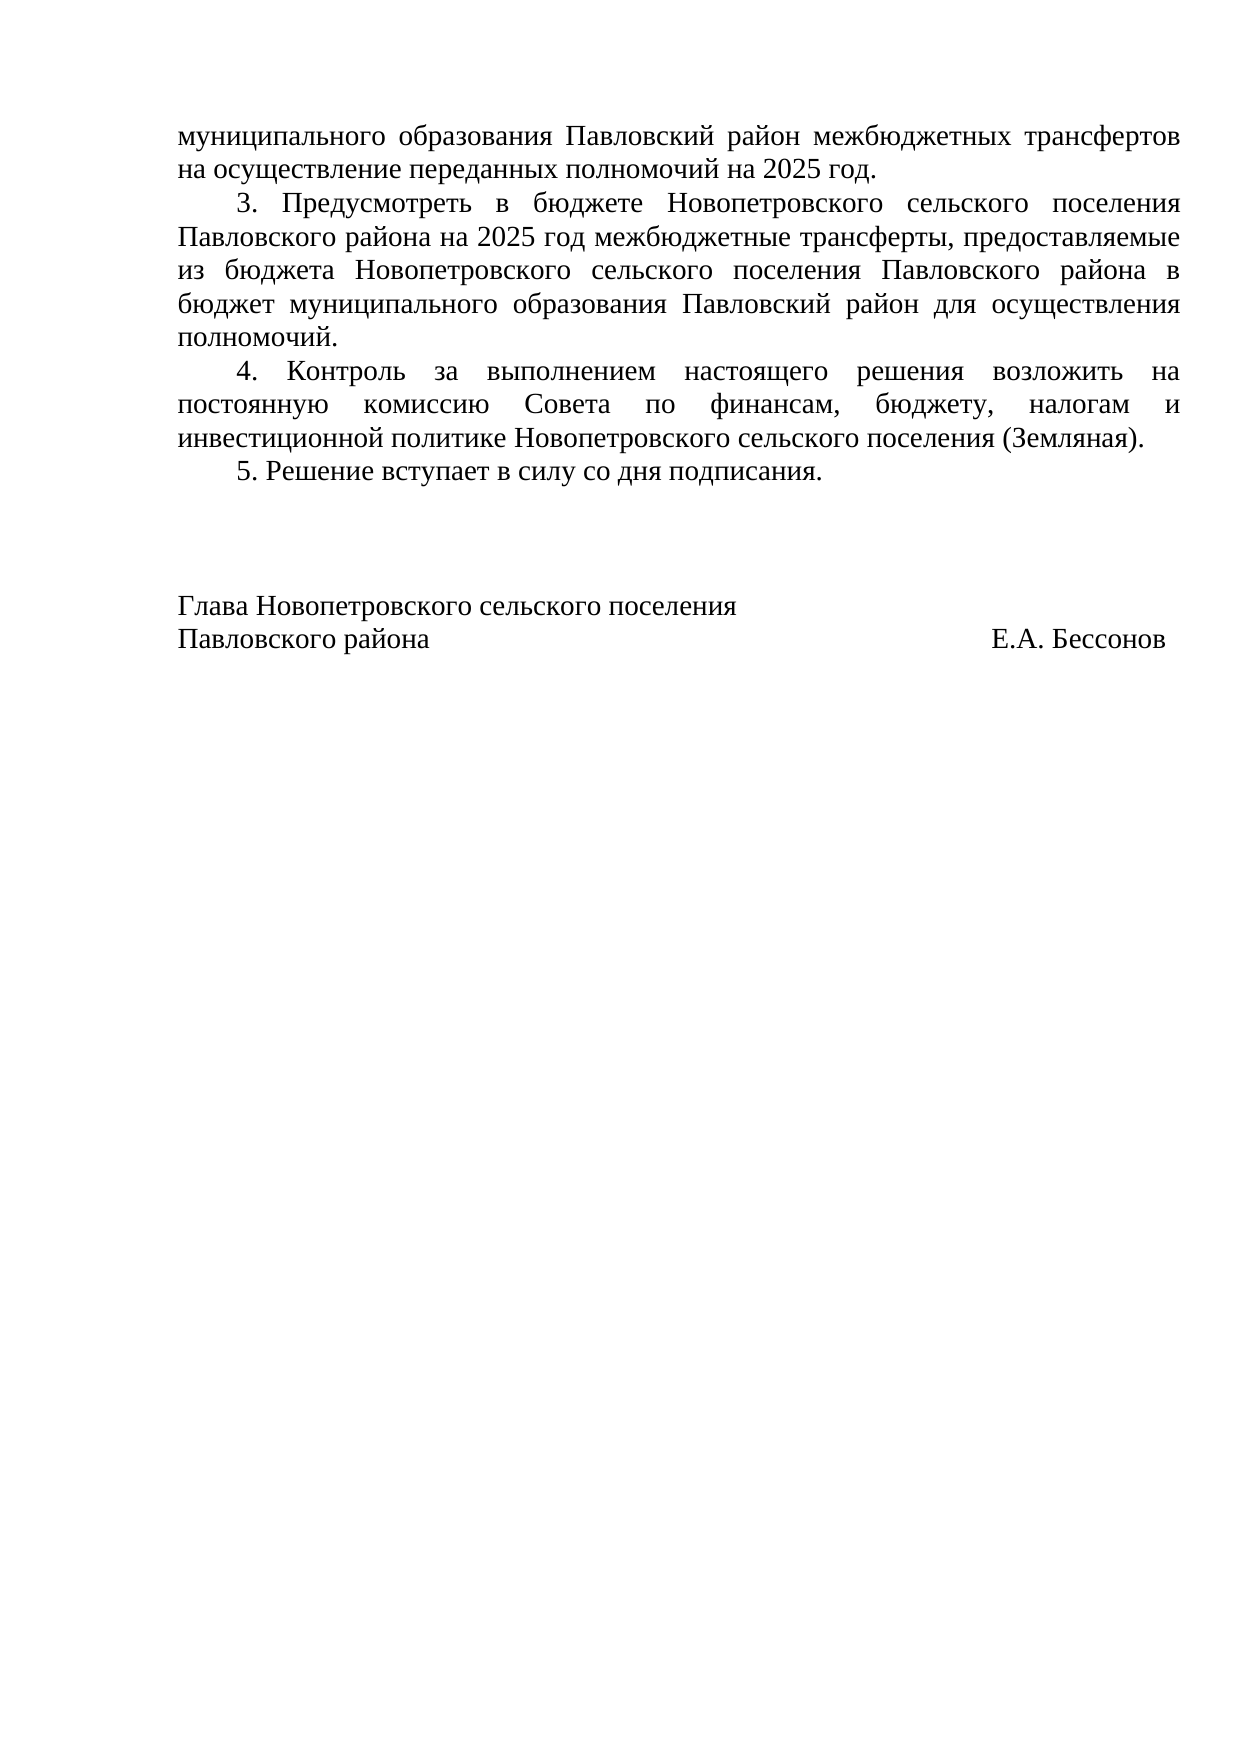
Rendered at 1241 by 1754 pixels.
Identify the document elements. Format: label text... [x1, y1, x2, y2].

text 4. Контроль за выполнением настоящего решения возложить на постоянную комиссию Совета по финансам, бюджету, налогам и инвестиционной политике Новопетровского сельского поселения (Земляная). [177, 353, 1181, 453]
text Павловского района Е.А. Бессонов [177, 621, 1181, 655]
text 3. Предусмотреть в бюджете Новопетровского сельского поселения Павловского района на 2025 год межбюджетные трансферты, предоставляемые из бюджета Новопетровского сельского поселения Павловского района в бюджет муниципального образования Павловский район для осуществления полномочий. [177, 185, 1181, 353]
text 5. Решение вступает в силу со дня подписания. [177, 453, 1181, 487]
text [177, 118, 1181, 185]
text Глава Новопетровского сельского поселения [177, 588, 1181, 621]
